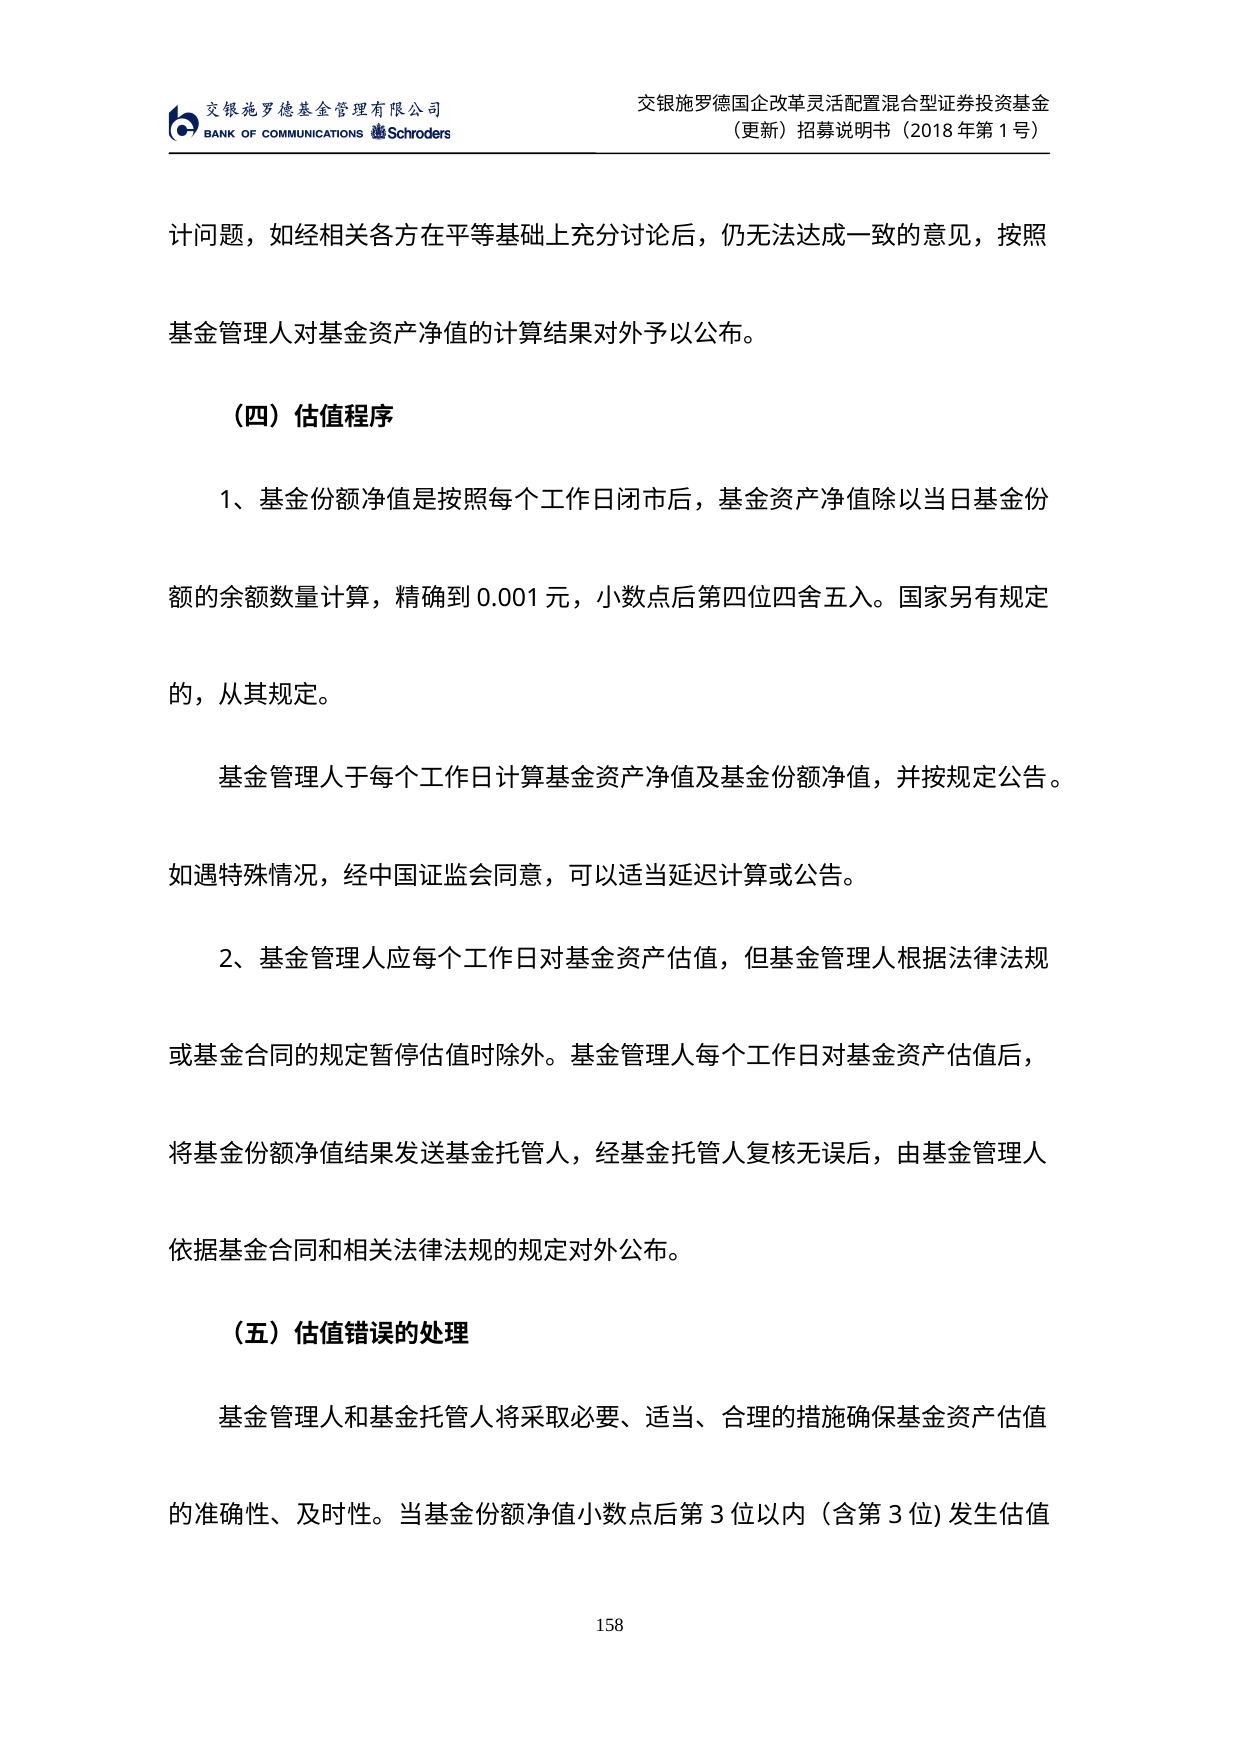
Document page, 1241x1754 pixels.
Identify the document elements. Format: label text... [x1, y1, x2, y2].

text 基金管理人于每个工作日计算基金资产净值及基金份额净值，并按规定公告。如遇特殊情况，经中国证监会同意，可以适当延迟计算或公告。 [169, 743, 1050, 906]
picture [168, 101, 451, 141]
text 1、基金份额净值是按照每个工作日闭市后，基金资产净值除以当日基金份额的余额数量计算，精确到0.001元，小数点后第四位四舍五入。国家另有规定的，从其规定。 [169, 465, 1050, 725]
text （四）估值程序 [169, 382, 1050, 447]
text （五）估值错误的处理 [169, 1299, 1050, 1364]
text 基金管理人和基金托管人将采取必要、适当、合理的措施确保基金资产估值的准确性、及时性。当基金份额净值小数点后第3位以内（含第3位) 发生估值错误时，视为基金份额净值错误。 [169, 1383, 1050, 1545]
text 2、基金管理人应每个工作日对基金资产估值，但基金管理人根据法律法规或基金合同的规定暂停估值时除外。基金管理人每个工作日对基金资产估值后，将基金份额净值结果发送基金托管人，经基金托管人复核无误后，由基金管理人依据基金合同和相关法律法规的规定对外公布。 [169, 924, 1050, 1281]
text 根据有关法律法规，基金资产净值计算和基金会计核算的义务由基金管理人承担。本基金的基金会计责任方由基金管理人担任，因此，就与本基金有关的会计问题，如经相关各方在平等基础上充分讨论后，仍无法达成一致的意见，按照基金管理人对基金资产净值的计算结果对外予以公布。 [169, 201, 1050, 364]
